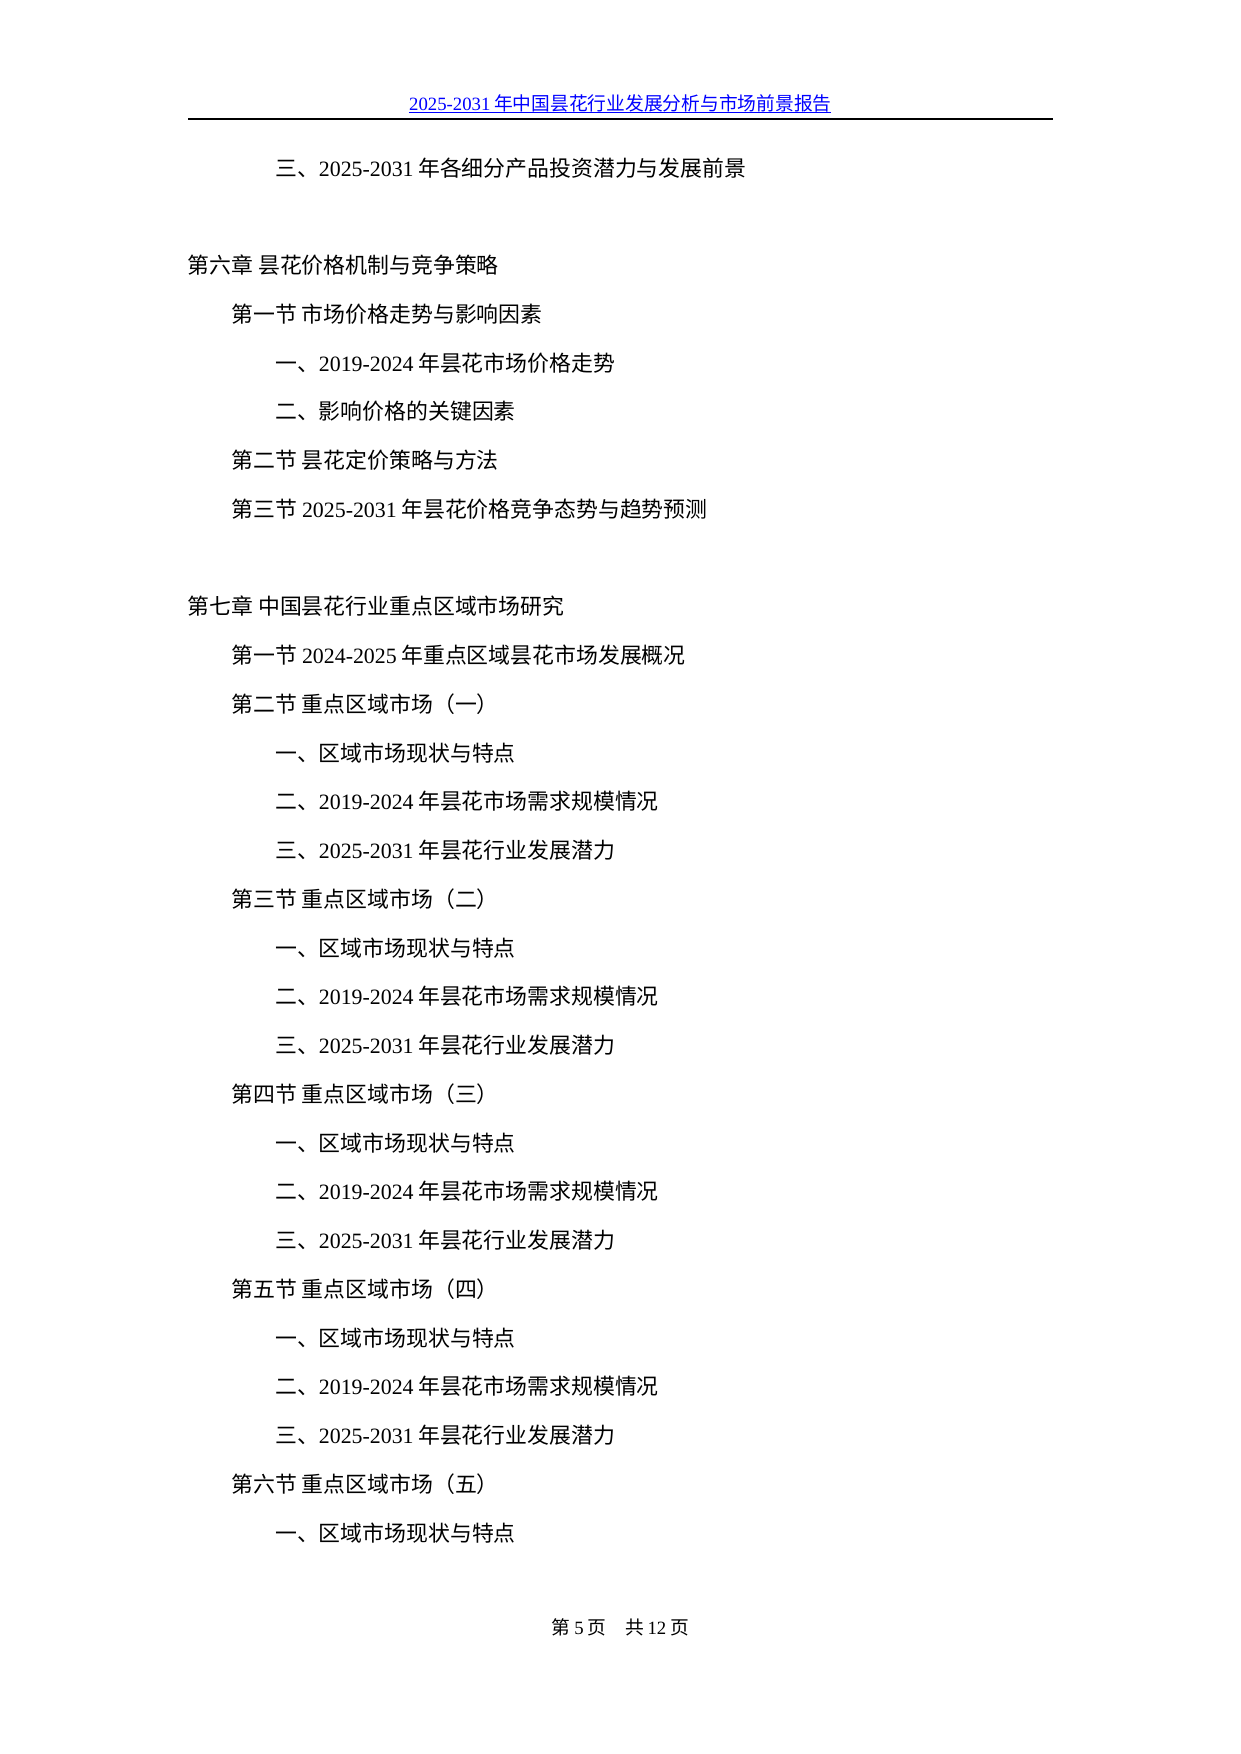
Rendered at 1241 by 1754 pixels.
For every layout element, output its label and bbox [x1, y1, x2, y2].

text [187, 150, 1053, 1548]
